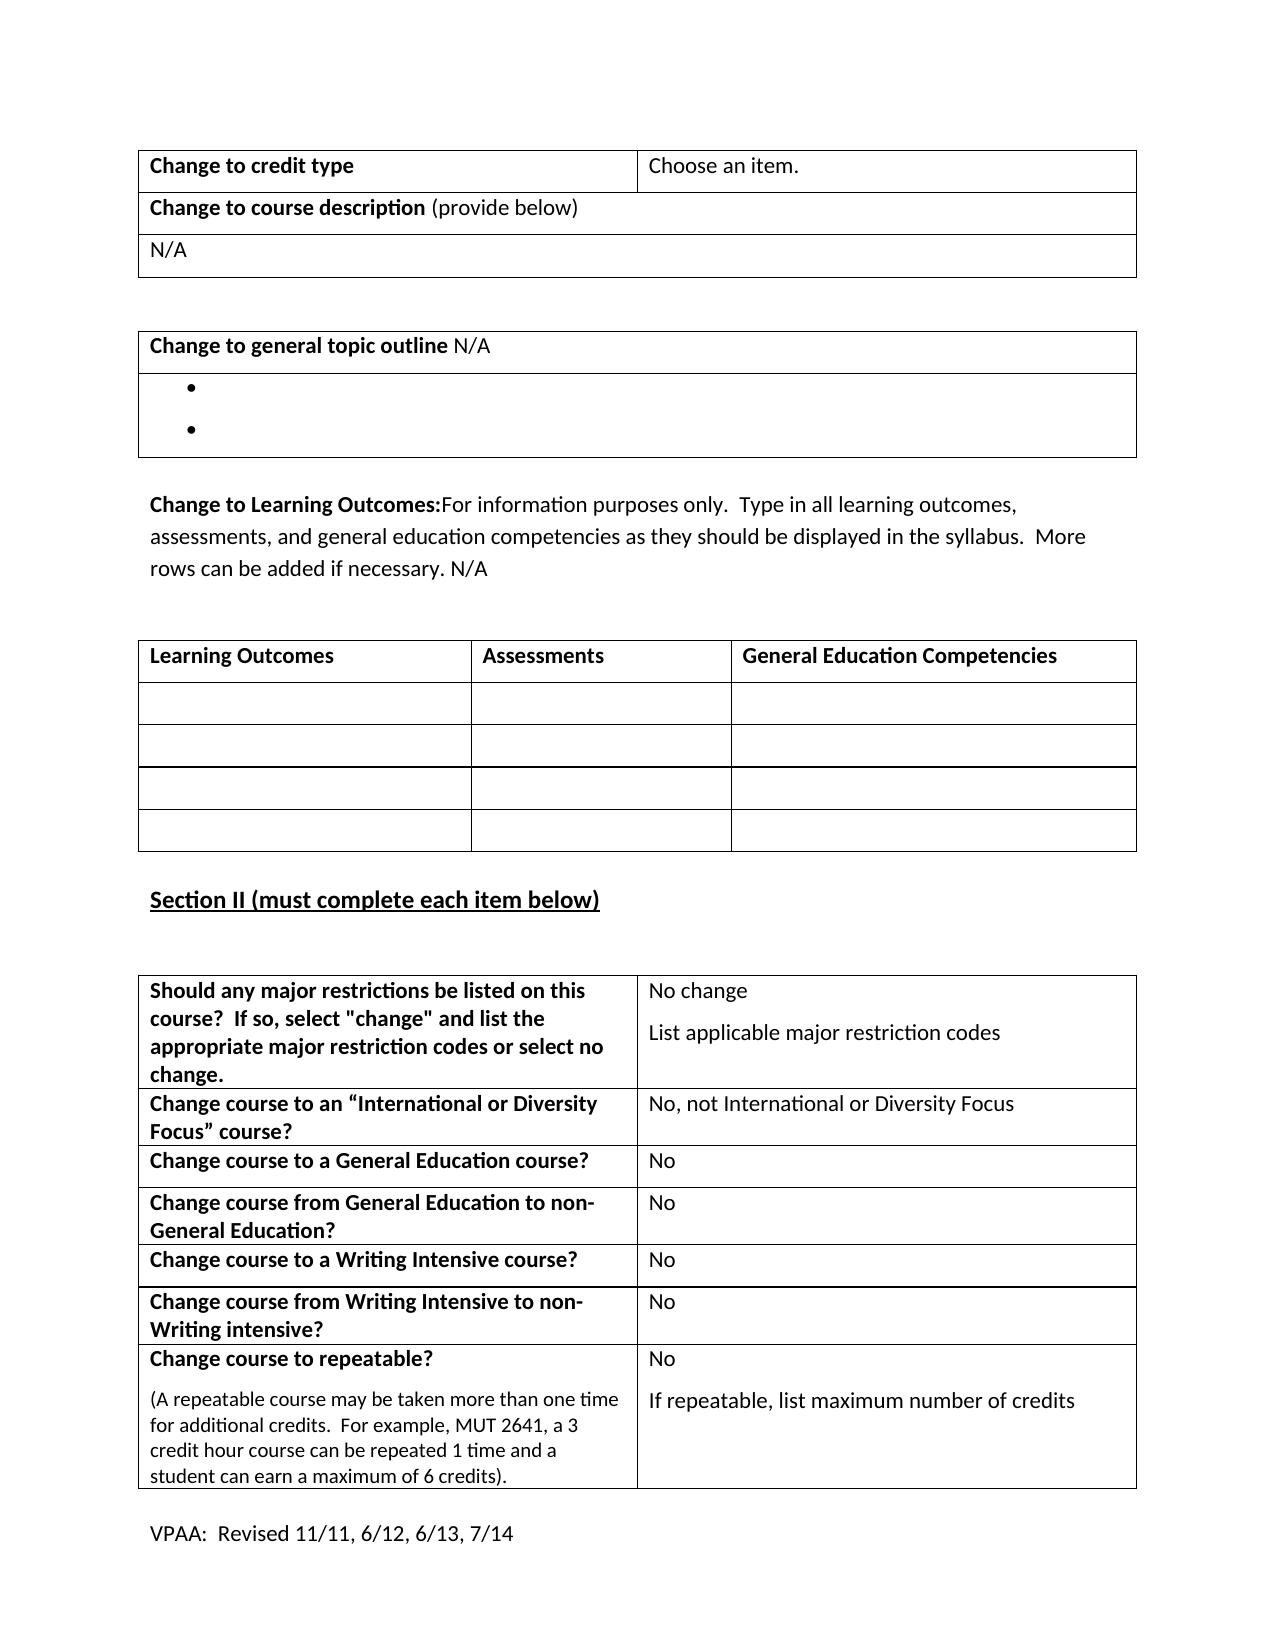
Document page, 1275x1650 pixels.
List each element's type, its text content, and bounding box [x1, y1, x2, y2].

table_cell [472, 683, 731, 724]
table_cell [472, 725, 731, 766]
table_header General Education Competencies [732, 641, 1136, 682]
table_cell [732, 810, 1136, 851]
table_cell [139, 1345, 637, 1488]
table_header List applicable major restriction codes [638, 976, 1136, 1088]
table_header Change to general topic outline N/A [139, 332, 1136, 373]
table_cell [139, 683, 471, 724]
table_cell [139, 374, 1136, 457]
table_header Assessments [472, 641, 731, 682]
table_cell [472, 768, 731, 808]
table_cell Change to credit type [139, 151, 637, 192]
text Change to Learning Outcomes:For information purposes only. Type in all learning outcomes, assessments, and general education competencies as they should be displayed in the syllabus. More rows can be added if necessary. N/A [150, 490, 1125, 583]
table_cell Change course to a General Education course? [139, 1146, 637, 1187]
table_cell [139, 725, 471, 766]
table_cell [139, 768, 471, 808]
table_cell Change to course description (provide below) [139, 193, 1136, 234]
table_cell Change course from Writing Intensive to non-Writing intensive? [139, 1288, 637, 1343]
table_cell [732, 768, 1136, 808]
table_cell [472, 810, 731, 851]
table_cell Change course to a Writing Intensive course? [139, 1245, 637, 1286]
table_cell [732, 725, 1136, 766]
table_header Should any major restrictions be listed on this course? If so, select "change" and list the appropriate major restriction codes or select no change. [139, 976, 637, 1088]
table_header Learning Outcomes [139, 641, 471, 682]
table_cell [638, 1345, 1136, 1488]
table_cell [139, 810, 471, 851]
table_cell Change course to an “International or Diversity Focus” course? [139, 1089, 637, 1145]
table_cell Change course from General Education to non-General Education? [139, 1188, 637, 1244]
text Section II (must complete each item below) [150, 884, 1125, 914]
table_cell [732, 683, 1136, 724]
table_cell N/A [139, 235, 1136, 277]
